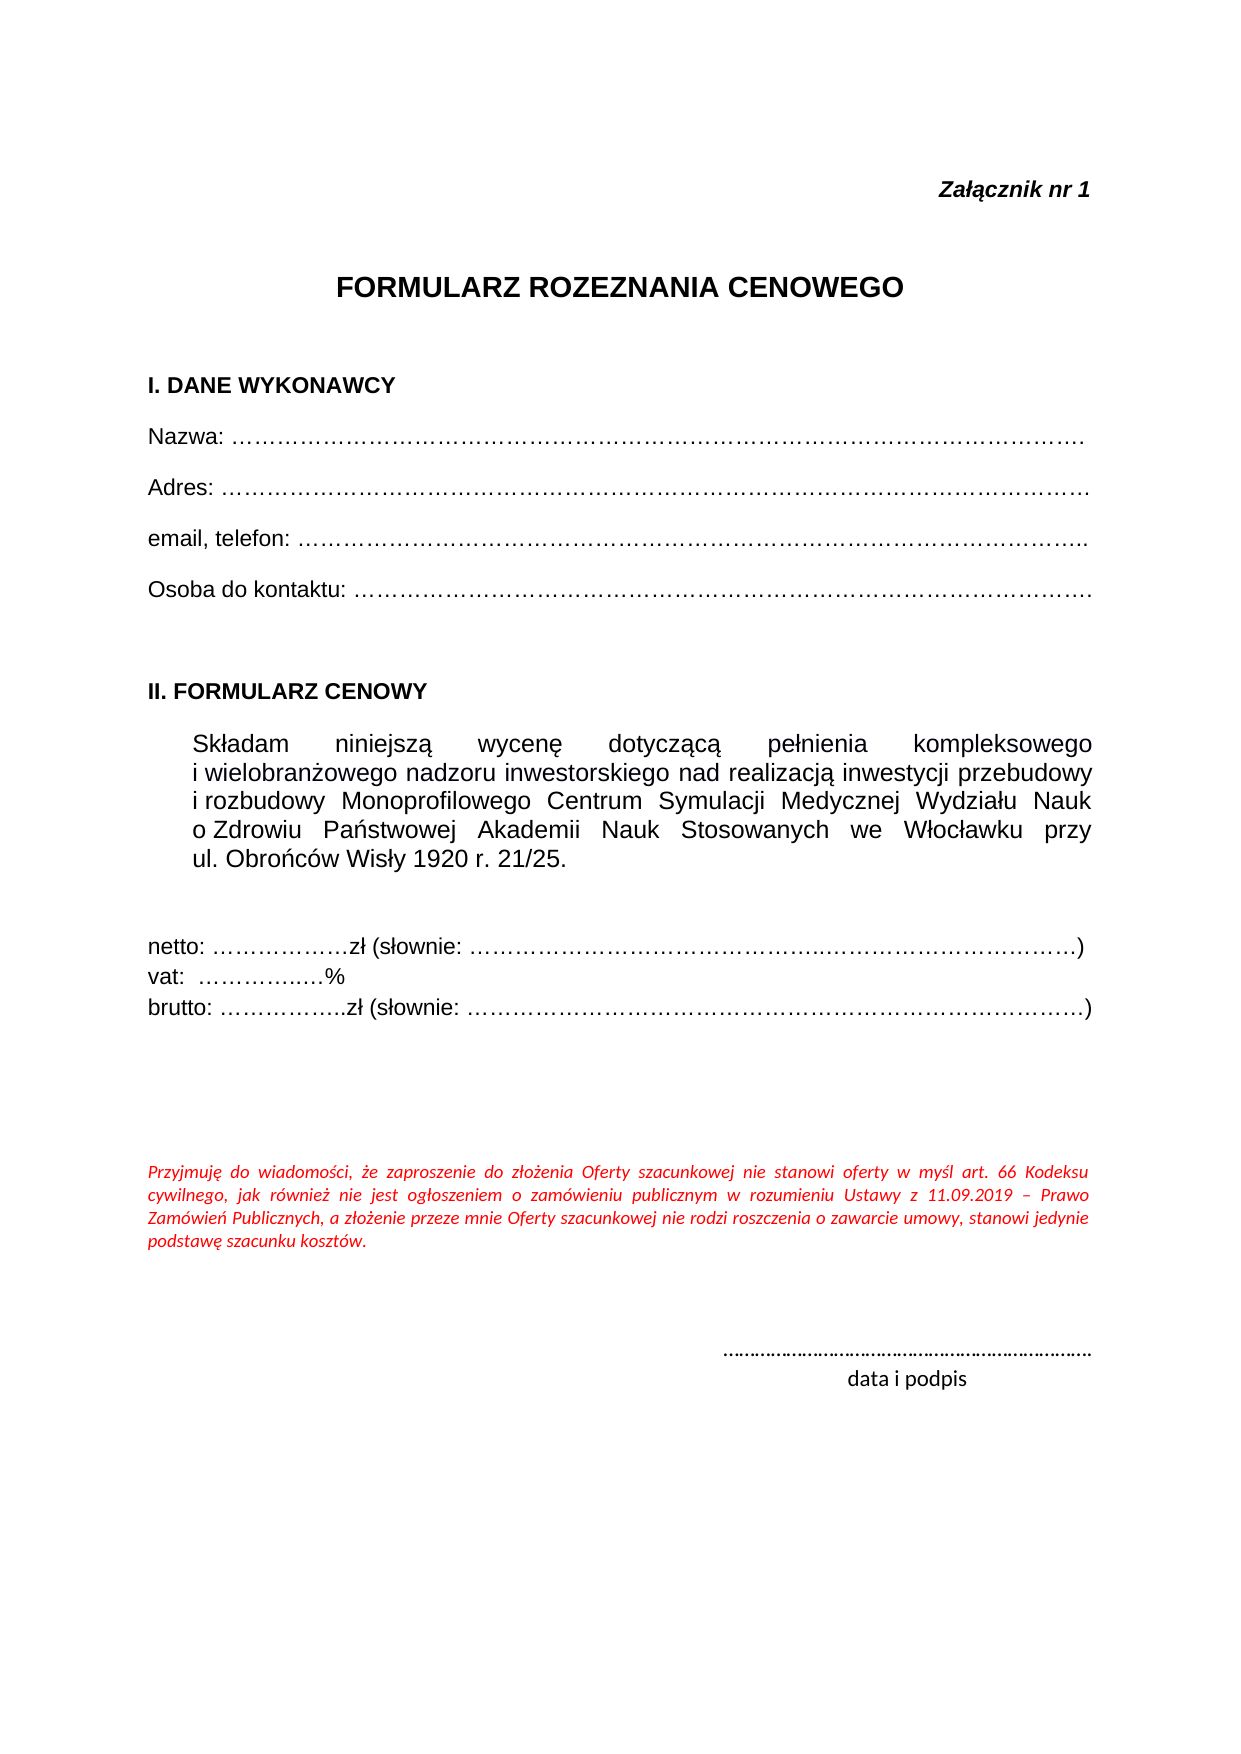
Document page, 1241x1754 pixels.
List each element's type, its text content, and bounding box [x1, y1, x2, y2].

text Adres: …………………………………………………………………………………………………… [148, 474, 1093, 500]
text FORMULARZ ROZEZNANIA CENOWEGO [148, 270, 1093, 303]
text Osoba do kontaktu: ……………………………………………………………………………………. [148, 576, 1093, 602]
text ……………………………………………………………. [620, 1334, 1093, 1362]
text Nazwa: …………………………………………………………………………………………………. [148, 423, 1093, 449]
text Składam niniejszą wycenę dotyczącą pełnienia kompleksowego i wielobranżowego nadzoru inwestorskiego nad realizacją inwestycji przebudowy i rozbudowy Monoprofilowego Centrum Symulacji Medycznej Wydziału Nauk o Zdrowiu Państwowej Akademii Nauk Stosowanych we Włocławku przy ul. Obrońców Wisły 1920 r. 21/25. [192, 729, 1093, 873]
text Przyjmuję do wiadomości, że zaproszenie do złożenia Oferty szacunkowej nie stanowi oferty w myśl art. 66 Kodeksu cywilnego, jak również nie jest ogłoszeniem o zamówieniu publicznym w rozumieniu Ustawy z 11.09.2019 – Prawo Zamówień Publicznych, a złożenie przeze mnie Oferty szacunkowej nie rodzi roszczenia o zawarcie umowy, stanowi jedynie podstawę szacunku kosztów. [148, 1160, 1093, 1252]
text vat: …………..…% [148, 963, 1093, 989]
text Załącznik nr 1 [148, 176, 1093, 202]
text II. FORMULARZ CENOWY [148, 678, 1093, 704]
text data i podpis [768, 1364, 1093, 1392]
text I. DANE WYKONAWCY [148, 372, 1093, 398]
text netto: ………………zł (słownie: ………………………………………..……………………………) [148, 933, 1093, 959]
text email, telefon: ………………………………………………………………………………………….. [148, 525, 1093, 551]
text brutto: ……………..zł (słownie: ………………………………………………………………………) [148, 993, 1093, 1020]
